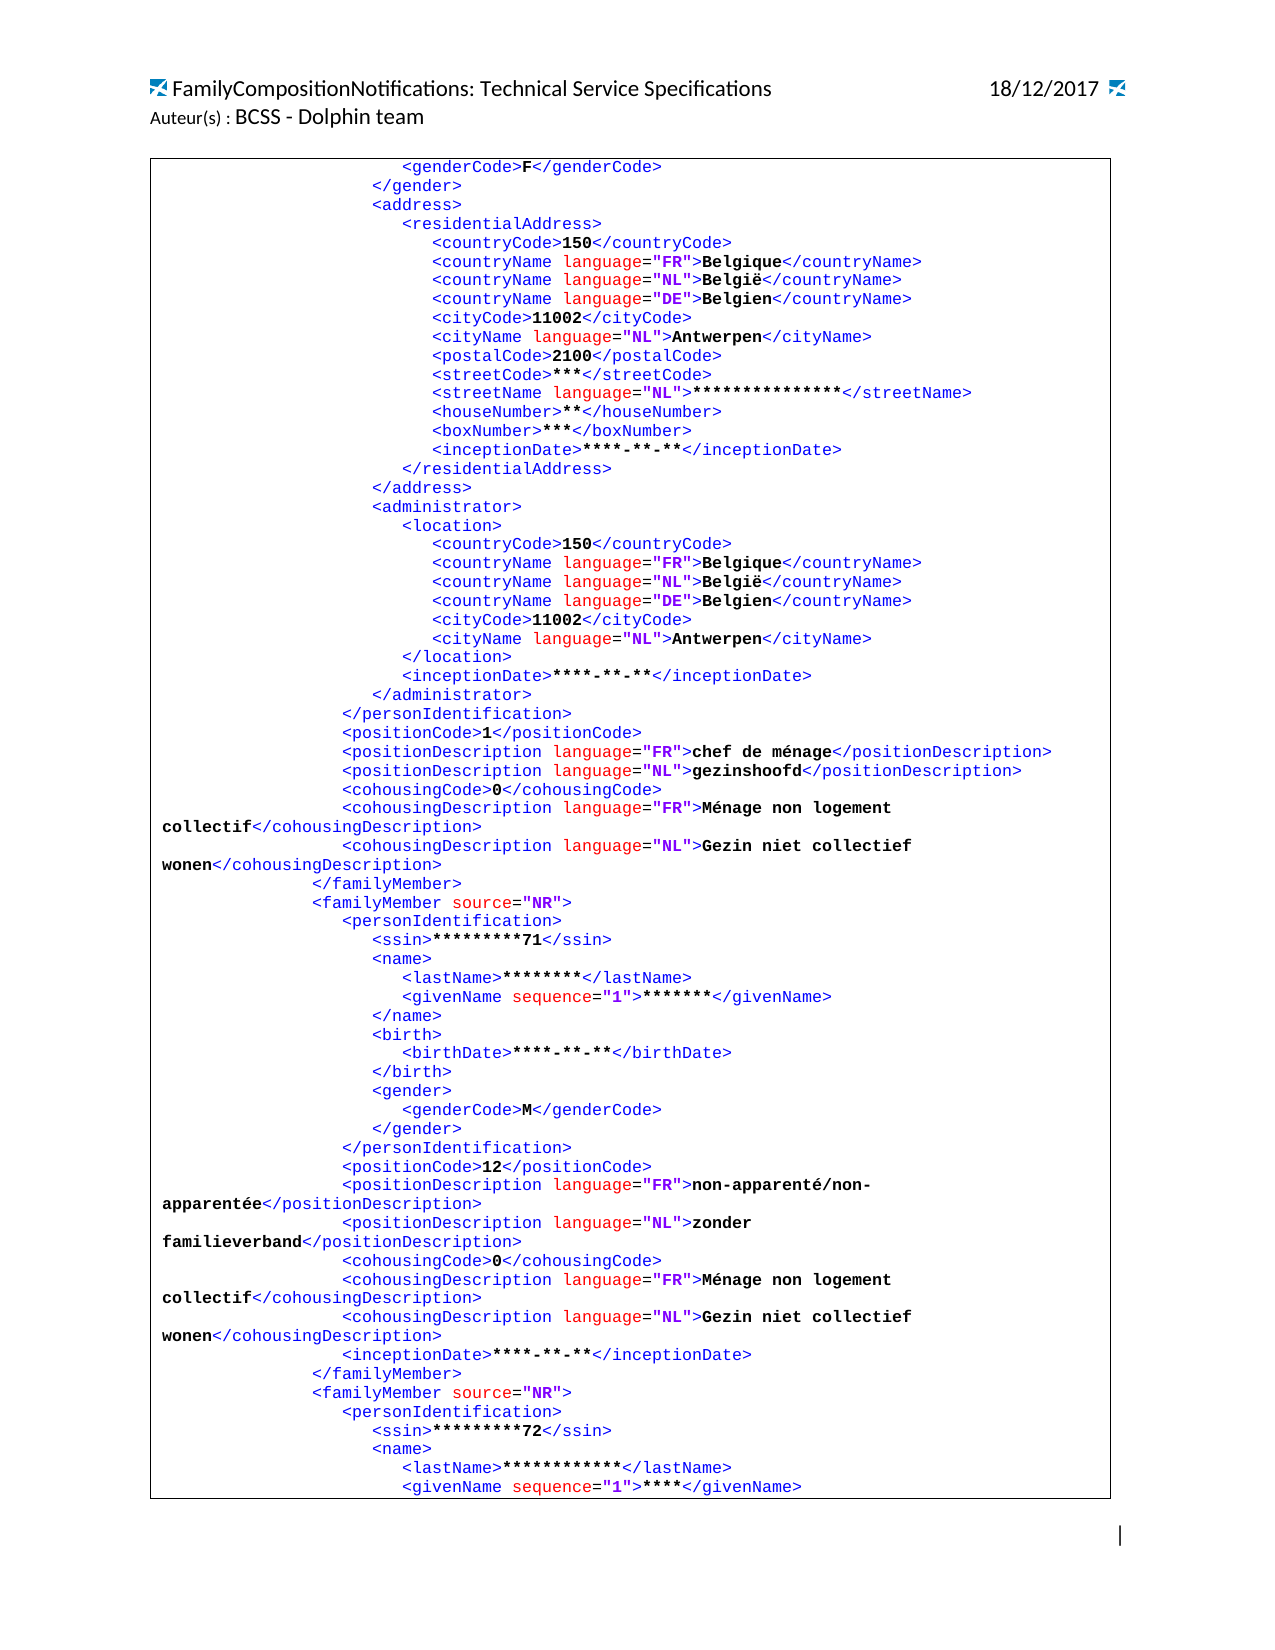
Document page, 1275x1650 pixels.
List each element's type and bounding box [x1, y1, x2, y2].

picture [1109, 83, 1125, 96]
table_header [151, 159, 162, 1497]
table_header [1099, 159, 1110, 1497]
picture [150, 85, 167, 96]
